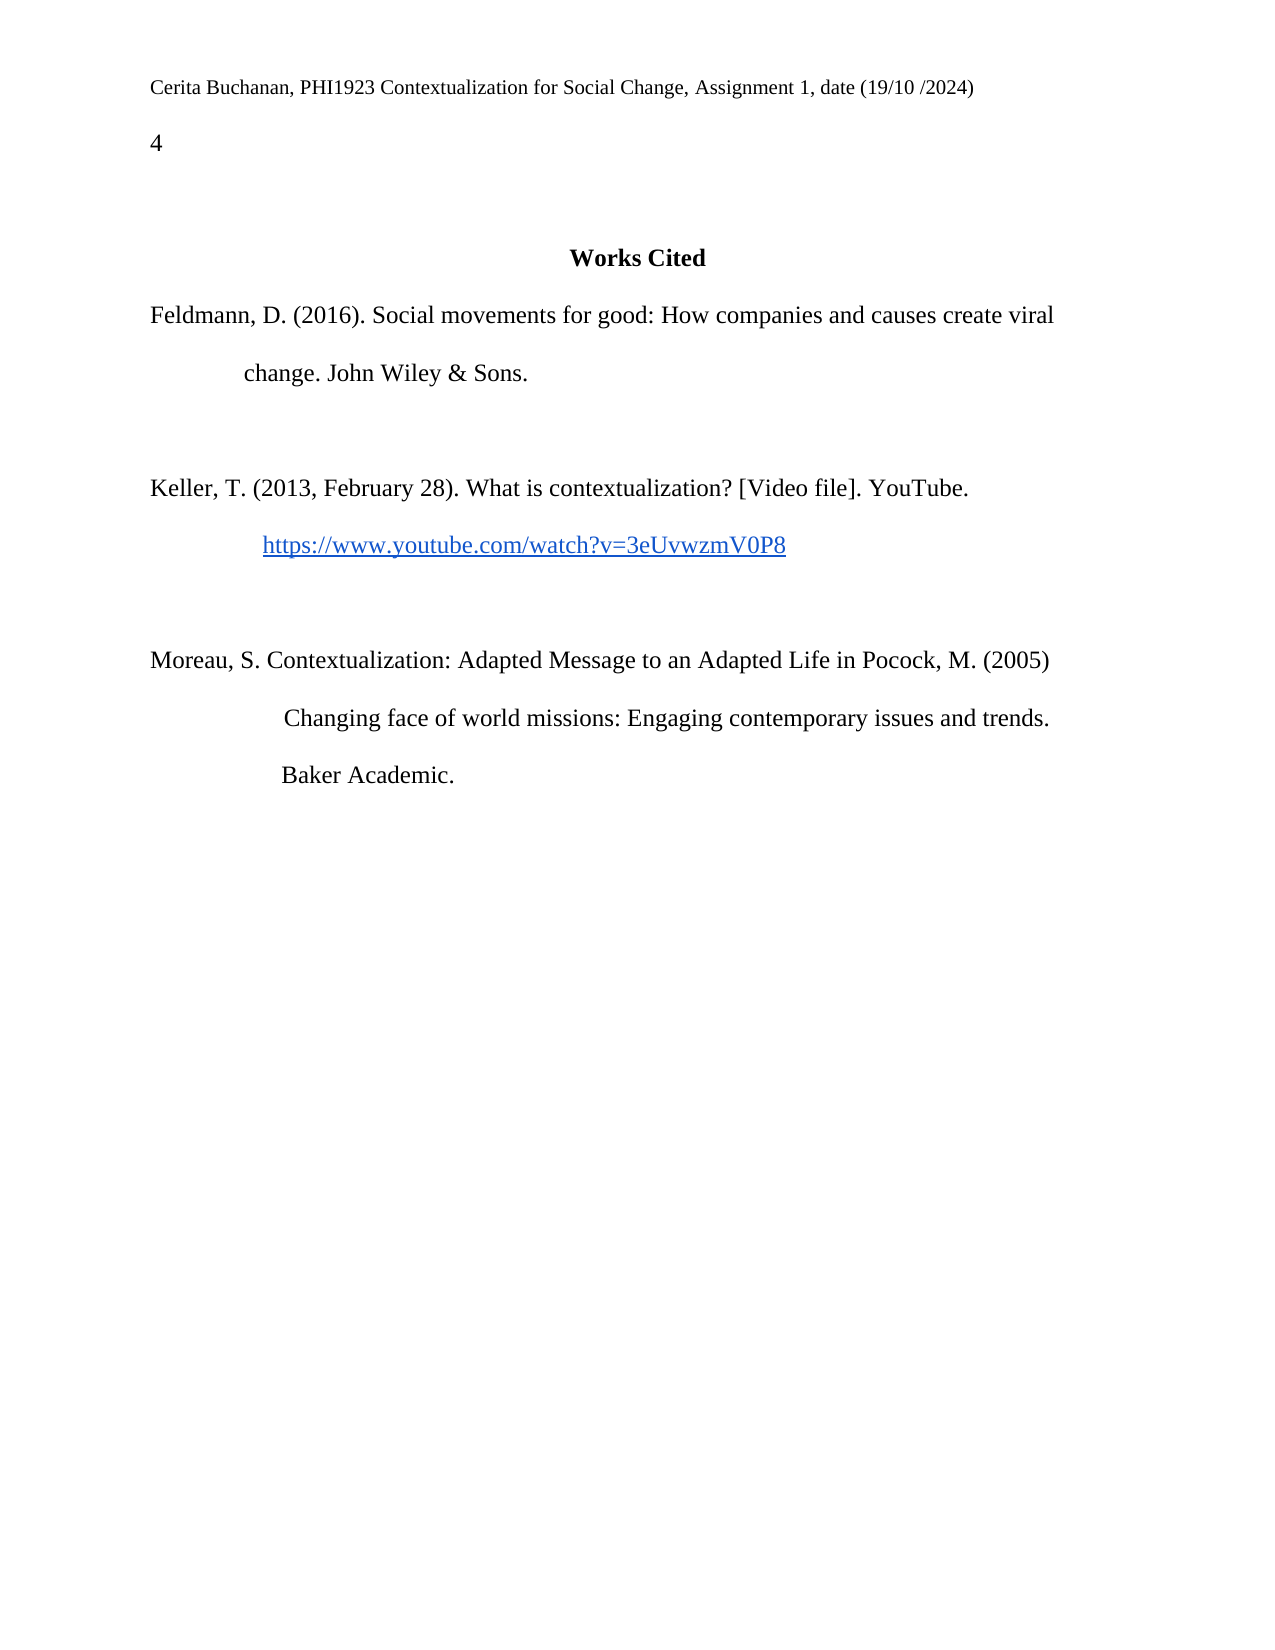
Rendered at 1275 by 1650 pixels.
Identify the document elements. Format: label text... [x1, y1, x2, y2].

text Moreau, S. Contextualization: Adapted Message to an Adapted Life in Pocock, M. (2005) [150, 645, 1125, 674]
text Changing face of world missions: Engaging contemporary issues and trends. [150, 703, 1125, 731]
text Feldmann, D. (2016). Social movements for good: How companies and causes create viral [150, 300, 1125, 329]
text Baker Academic. [150, 760, 1125, 789]
text https://www.youtube.com/watch?v=3eUvwzmV0P8 [150, 530, 1125, 559]
text change. John Wiley & Sons. [150, 358, 1125, 386]
text Works Cited [150, 243, 1125, 271]
text Keller, T. (2013, February 28). What is contextualization? [Video file]. YouTube. [150, 473, 1125, 501]
